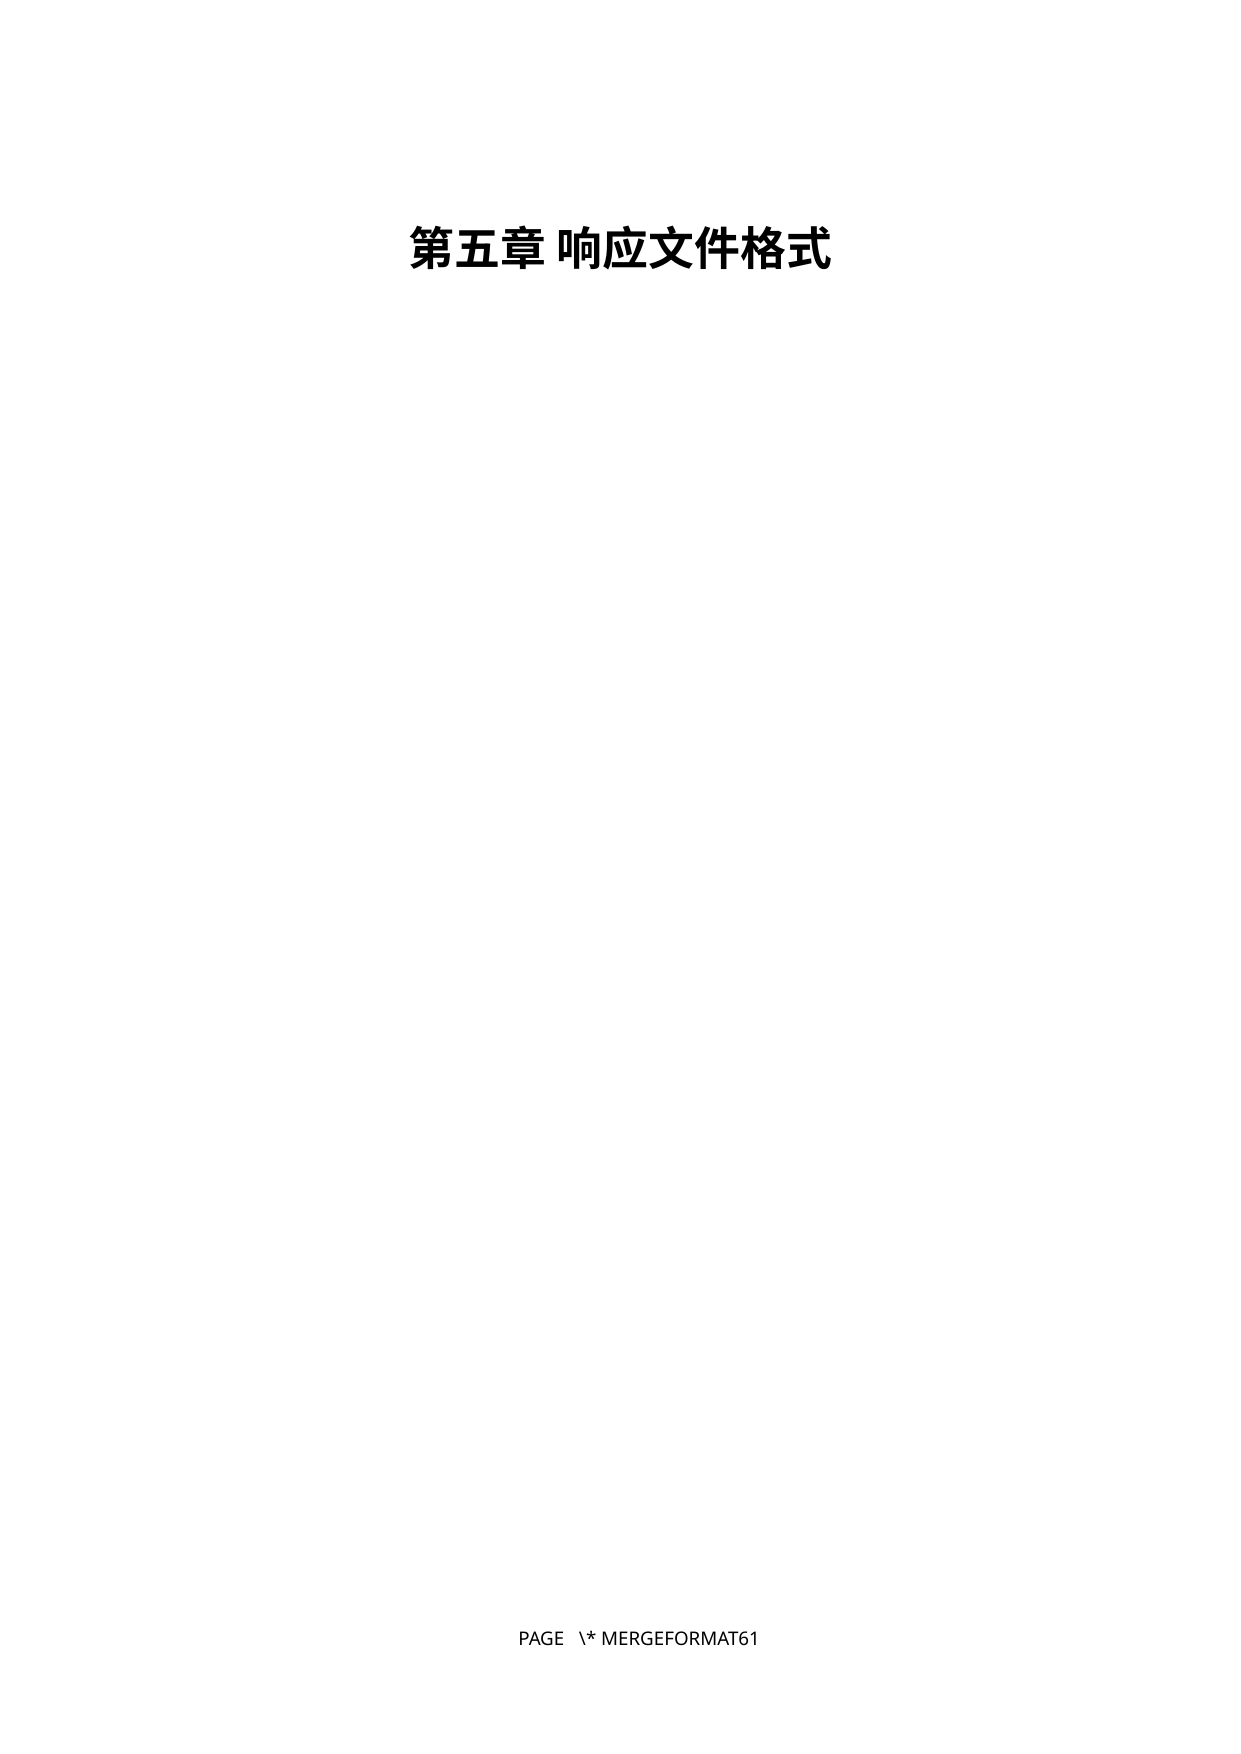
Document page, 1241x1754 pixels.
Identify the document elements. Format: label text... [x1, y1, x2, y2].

text 第五章 响应文件格式 [177, 213, 1063, 279]
